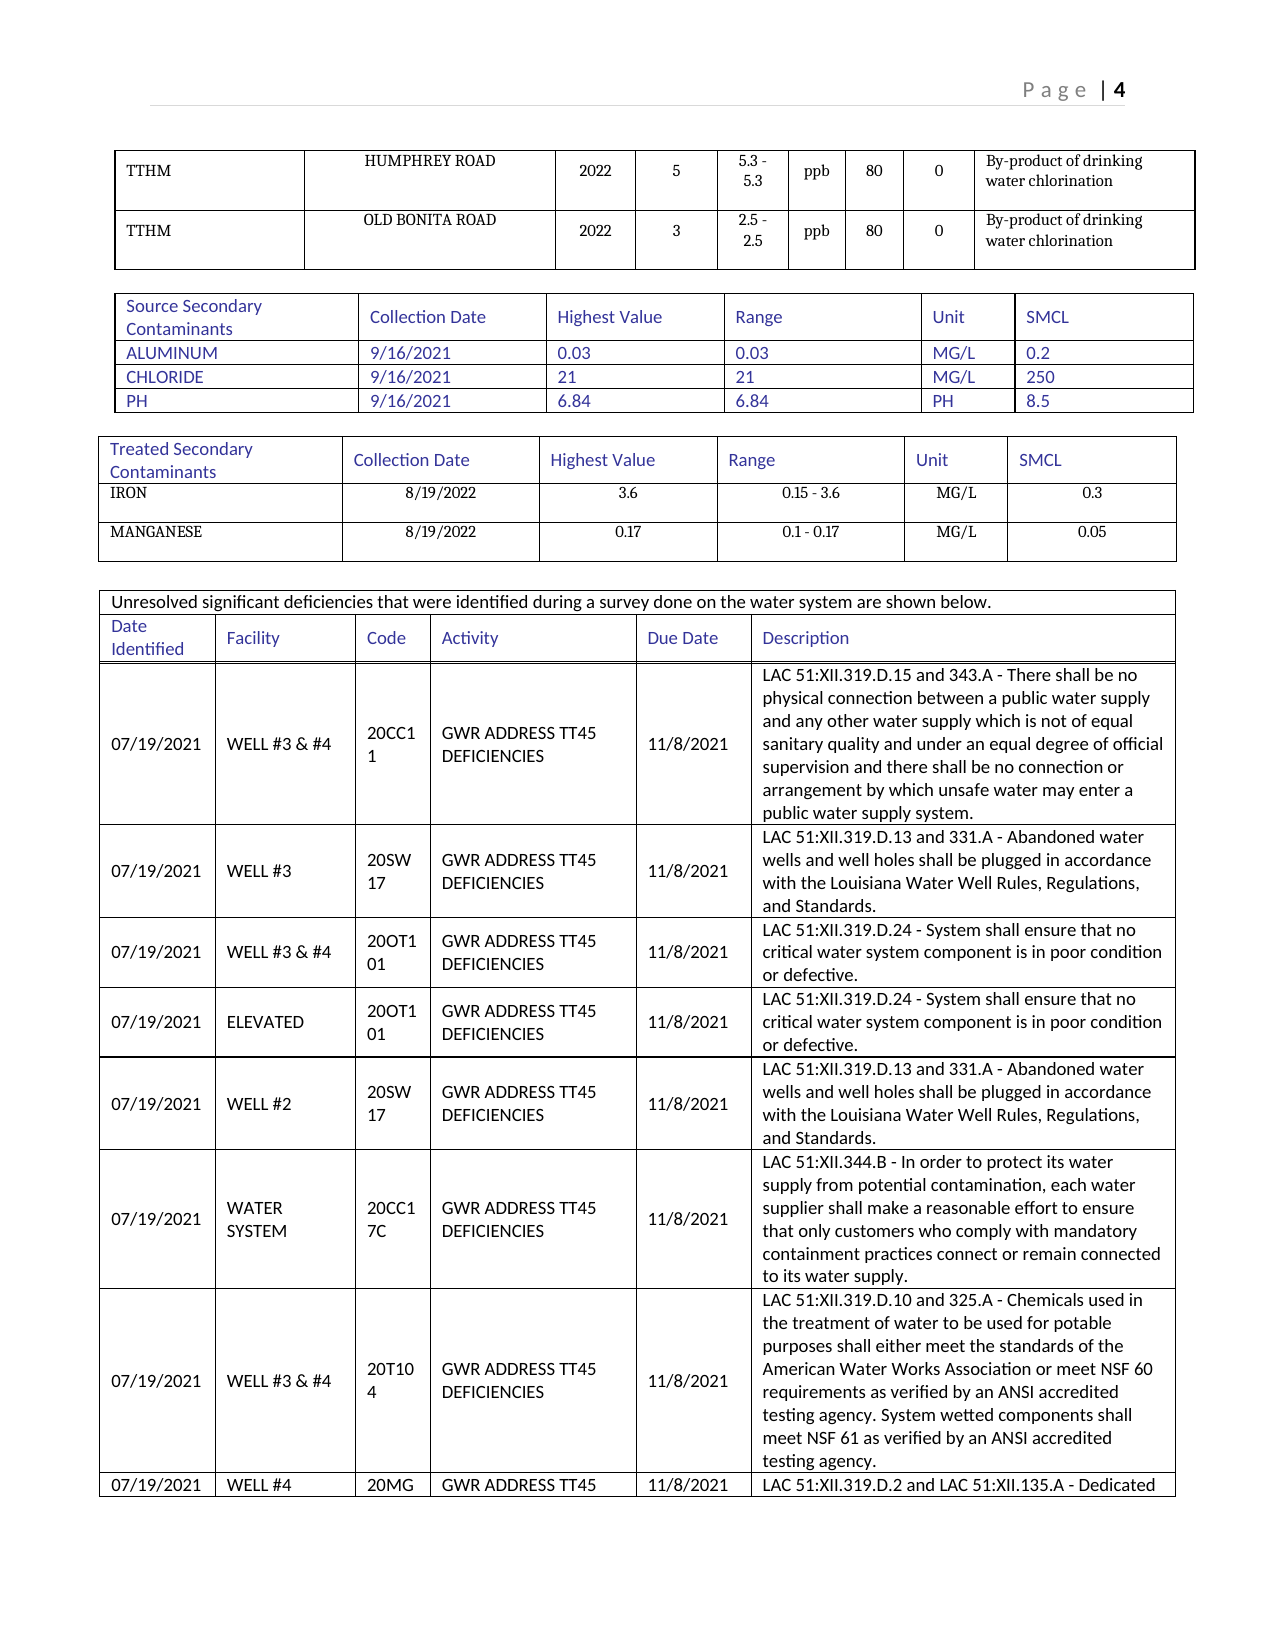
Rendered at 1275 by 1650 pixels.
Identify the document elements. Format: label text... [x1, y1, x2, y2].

table_cell TTHM [116, 151, 304, 209]
table_cell WELL #3 [216, 825, 355, 917]
table_cell 2022 [556, 211, 635, 269]
table_cell 0.05 [1008, 523, 1176, 561]
table_header Collection Date [359, 294, 546, 340]
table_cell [431, 1473, 636, 1496]
table_header Highest Value [547, 294, 724, 340]
table_cell 3 [636, 211, 717, 269]
table_cell 0.1 - 0.17 [718, 523, 904, 561]
table_cell 11/8/2021 [637, 988, 751, 1056]
table_header Collection Date [343, 437, 539, 483]
table_cell LAC 51:XII.344.B - In order to protect its water supply from potential contamination, each water supplier shall make a reasonable effort to ensure that only customers who comply with mandatory containment practices connect or remain connected to its water supply. [752, 1150, 1175, 1288]
table_cell ppb [789, 211, 845, 269]
table_header Treated Secondary Contaminants [99, 437, 342, 483]
table_cell 2.5 - 2.5 [718, 211, 788, 269]
table_cell 9/16/2021 [359, 389, 546, 412]
table_cell 20OT101 [356, 918, 430, 987]
table_cell GWR ADDRESS TT45 DEFICIENCIES [431, 664, 636, 824]
table_cell 80 [846, 151, 903, 209]
table_cell LAC 51:XII.319.D.10 and 325.A - Chemicals used in the treatment of water to be used for potable purposes shall either meet the standards of the American Water Works Association or meet NSF 60 requirements as verified by an ANSI accredited testing agency. System wetted components shall meet NSF 61 as verified by an ANSI accredited testing agency. [752, 1289, 1175, 1472]
table_cell 07/19/2021 [100, 988, 215, 1056]
table_cell WELL #3 & #4 [216, 918, 355, 987]
table_cell Description [752, 615, 1175, 661]
table_cell 07/19/2021 [100, 1473, 215, 1496]
table_cell GWR ADDRESS TT45 DEFICIENCIES [431, 988, 636, 1056]
table_cell 8/19/2022 [343, 523, 539, 561]
table_cell 0.15 - 3.6 [718, 484, 904, 522]
table_cell LAC 51:XII.319.D.24 - System shall ensure that no critical water system component is in poor condition or defective. [752, 988, 1175, 1056]
table_header Unit [922, 294, 1014, 340]
table_cell 11/8/2021 [637, 1058, 751, 1149]
table_cell ppb [789, 151, 845, 209]
table_cell 0.3 [1008, 484, 1176, 522]
table_cell 20MG58 [356, 1473, 430, 1496]
table_cell 5 [636, 151, 717, 209]
table_cell ELEVATED [216, 988, 355, 1056]
table_cell Date Identified [100, 615, 215, 661]
table_cell 0.17 [540, 523, 717, 561]
table_cell 20CC17C [356, 1150, 430, 1288]
table_cell 0.03 [547, 341, 724, 364]
table_header SMCL [1008, 437, 1176, 483]
table_cell LAC 51:XII.319.D.24 - System shall ensure that no critical water system component is in poor condition or defective. [752, 918, 1175, 987]
table_cell WELL #4 [216, 1473, 355, 1496]
table_cell MANGANESE [99, 523, 342, 561]
table_header Highest Value [540, 437, 717, 483]
table_cell 11/8/2021 [637, 1150, 751, 1288]
table_cell Activity [431, 615, 636, 661]
table_header SMCL [1016, 294, 1193, 340]
table_cell ALUMINUM [116, 341, 358, 364]
table_cell 3.6 [540, 484, 717, 522]
table_cell LAC 51:XII.319.D.13 and 331.A - Abandoned water wells and well holes shall be plugged in accordance with the Louisiana Water Well Rules, Regulations, and Standards. [752, 1058, 1175, 1149]
table_cell 9/16/2021 [359, 341, 546, 364]
table_cell 6.84 [547, 389, 724, 412]
table_cell LAC 51:XII.319.D.13 and 331.A - Abandoned water wells and well holes shall be plugged in accordance with the Louisiana Water Well Rules, Regulations, and Standards. [752, 825, 1175, 917]
table_cell 2022 [556, 151, 635, 209]
table_cell 11/8/2021 [637, 664, 751, 824]
table_cell OLD BONITA ROAD [305, 211, 555, 269]
table_cell 07/19/2021 [100, 825, 215, 917]
table_cell 8.5 [1016, 389, 1193, 412]
table_cell WELL #2 [216, 1058, 355, 1149]
table_cell 8/19/2022 [343, 484, 539, 522]
table_cell 20OT101 [356, 988, 430, 1056]
table_cell By-product of drinking water chlorination [975, 211, 1194, 269]
table_cell 20CC11 [356, 664, 430, 824]
table_header Unit [905, 437, 1007, 483]
table_cell MG/L [922, 365, 1014, 388]
table_cell 0.2 [1016, 341, 1193, 364]
table_cell MG/L [922, 341, 1014, 364]
table_cell WELL #3 & #4 [216, 1289, 355, 1472]
table_cell WATER SYSTEM [216, 1150, 355, 1288]
table_cell 20T104 [356, 1289, 430, 1472]
table_cell MG/L [905, 484, 1007, 522]
table_cell GWR ADDRESS TT45 DEFICIENCIES [431, 1289, 636, 1472]
table_cell IRON [99, 484, 342, 522]
table_cell PH [116, 389, 358, 412]
table_cell HUMPHREY ROAD [305, 151, 555, 209]
table_cell 6.84 [725, 389, 921, 412]
table_header Unresolved significant deficiencies that were identified during a survey done on the water system are shown below. [100, 591, 1175, 614]
table_header Source Secondary Contaminants [116, 294, 358, 340]
table_cell 9/16/2021 [359, 365, 546, 388]
table_cell CHLORIDE [116, 365, 358, 388]
table_cell 20SW17 [356, 1058, 430, 1149]
table_header Range [718, 437, 904, 483]
table_cell 0.03 [725, 341, 921, 364]
table_cell Code [356, 615, 430, 661]
table_cell 11/8/2021 [637, 918, 751, 987]
table_cell TTHM [116, 211, 304, 269]
table_cell 07/19/2021 [100, 1289, 215, 1472]
table_cell 21 [547, 365, 724, 388]
table_cell 11/8/2021 [637, 1473, 751, 1496]
table_cell GWR ADDRESS TT45 DEFICIENCIES [431, 918, 636, 987]
table_cell PH [922, 389, 1014, 412]
table_cell 11/8/2021 [637, 1289, 751, 1472]
table_cell GWR ADDRESS TT45 DEFICIENCIES [431, 1058, 636, 1149]
table_cell 80 [846, 211, 903, 269]
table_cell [752, 1473, 1175, 1496]
table_cell Due Date [637, 615, 751, 661]
table_cell Facility [216, 615, 355, 661]
table_cell 07/19/2021 [100, 1058, 215, 1149]
table_cell LAC 51:XII.319.D.15 and 343.A - There shall be no physical connection between a public water supply and any other water supply which is not of equal sanitary quality and under an equal degree of official supervision and there shall be no connection or arrangement by which unsafe water may enter a public water supply system. [752, 664, 1175, 824]
table_cell 21 [725, 365, 921, 388]
table_cell 5.3 - 5.3 [718, 151, 788, 209]
table_cell 07/19/2021 [100, 1150, 215, 1288]
table_cell GWR ADDRESS TT45 DEFICIENCIES [431, 825, 636, 917]
table_cell 0 [904, 211, 974, 269]
table_cell GWR ADDRESS TT45 DEFICIENCIES [431, 1150, 636, 1288]
table_cell 07/19/2021 [100, 664, 215, 824]
table_cell 0 [904, 151, 974, 209]
table_cell 20SW17 [356, 825, 430, 917]
table_cell WELL #3 & #4 [216, 664, 355, 824]
table_header Range [725, 294, 921, 340]
table_cell 11/8/2021 [637, 825, 751, 917]
table_cell By-product of drinking water chlorination [975, 151, 1194, 209]
table_cell 07/19/2021 [100, 918, 215, 987]
table_cell MG/L [905, 523, 1007, 561]
table_cell 250 [1016, 365, 1193, 388]
